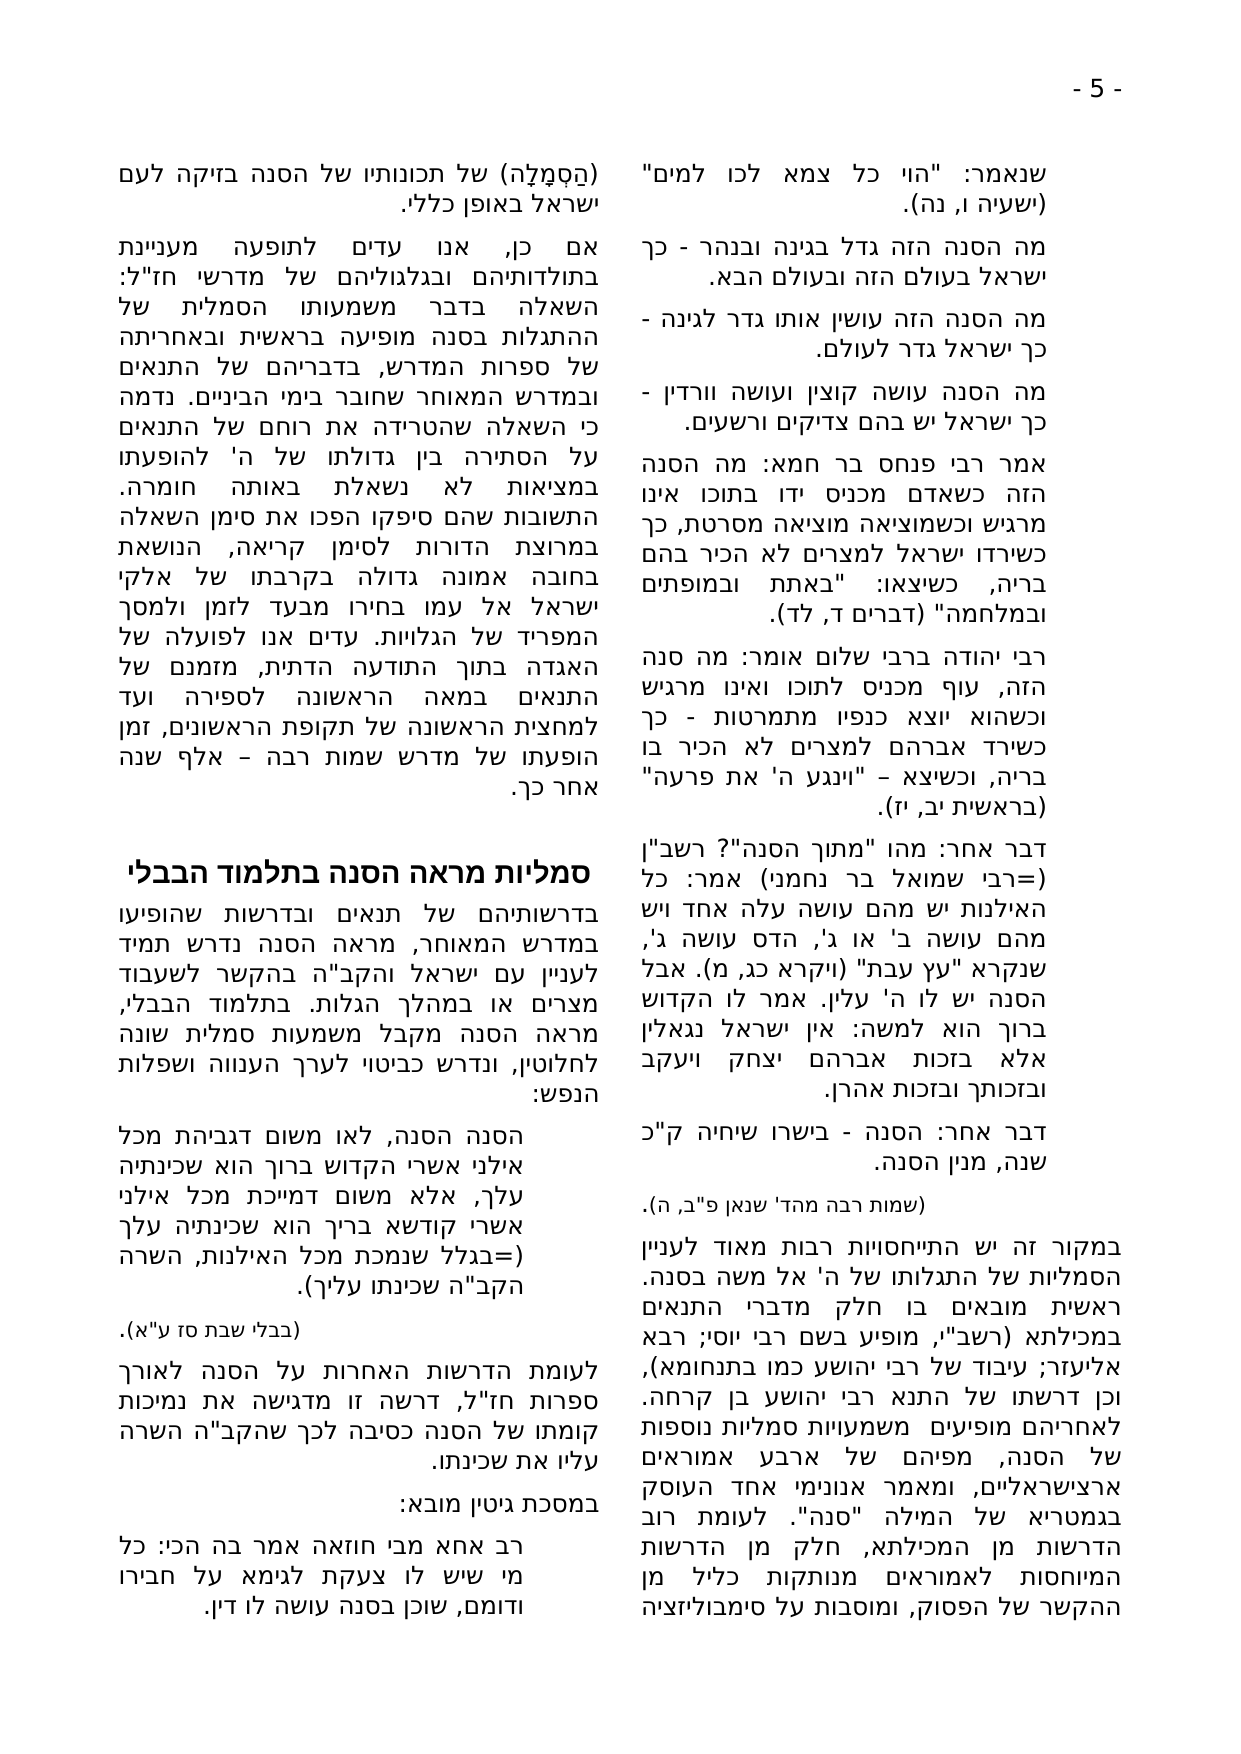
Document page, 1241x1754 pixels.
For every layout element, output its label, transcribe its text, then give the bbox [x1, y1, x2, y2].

subtitle סמליות מראה הסנה בתלמוד הבבלי [118, 856, 599, 890]
text מה הסנה הזה עושין אותו גדר לגינה - כך ישראל גדר לעולם. [641, 304, 1047, 364]
text דבר אחר: הסנה - בישרו שיחיה ק"כ שנה, מנין הסנה. [641, 1116, 1047, 1176]
text הסנה הסנה, לאו משום דגביהת מכל אילני אשרי הקדוש ברוך הוא שכינתיה עלך, אלא משום דמייכת מכל אילני אשרי קודשא בריך הוא שכינתיה עלך (=בגלל שנמכת מכל האילנות, השרה הקב"ה שכינתו עליך). [118, 1121, 524, 1301]
text במקור זה יש התייחסויות רבות מאוד לעניין הסמליות של התגלותו של ה' אל משה בסנה. ראשית מובאים בו חלק מדברי התנאים במכילתא (רשב"י, מופיע בשם רבי יוסי; רבא אליעזר; עיבוד של רבי יהושע כמו בתנחומא), וכן דרשתו של התנא רבי יהושע בן קרחה. לאחריהם מופיעים משמעויות סמליות נוספות של הסנה, מפיהם של ארבע אמוראים ארצישראליים, ומאמר אנונימי אחד העוסק בגמטריא של המילה "סנה". לעומת רוב הדרשות מן המכילתא, חלק מן הדרשות המיוחסות לאמוראים מנותקות כליל מן ההקשר של הפסוק, ומוסבות על סימבוליזציה (הַסְמָלָה) של תכונותיו של הסנה בזיקה לעם ישראל באופן כללי. [641, 1231, 1122, 1621]
text (שמות רבה מהד' שנאן פ"ב, ה). [641, 1189, 1047, 1219]
text דבר אחר: מהו "מתוך הסנה"? רשב"ן (=רבי שמואל בר נחמני) אמר: כל האילנות יש מהם עושה עלה אחד ויש מהם עושה ב' או ג', הדס עושה ג', שנקרא "עץ עבת" (ויקרא כג, מ). אבל הסנה יש לו ה' עלין. אמר לו הקדוש ברוך הוא למשה: אין ישראל נגאלין אלא בזכות אברהם יצחק ויעקב ובזכותך ובזכות אהרן. [641, 834, 1047, 1104]
text אמר רבי פנחס בר חמא: מה הסנה הזה כשאדם מכניס ידו בתוכו אינו מרגיש וכשמוציאה מוציאה מסרטת, כך כשירדו ישראל למצרים לא הכיר בהם בריה, כשיצאו: "באתת ובמופתים ובמלחמה" (דברים ד, לד). [641, 449, 1047, 629]
text במסכת גיטין מובא: [118, 1488, 599, 1518]
text רבי יהודה ברבי שלום אומר: מה סנה הזה, עוף מכניס לתוכו ואינו מרגיש וכשהוא יוצא כנפיו מתמרטות - כך כשירד אברהם למצרים לא הכיר בו בריה, וכשיצא – "וינגע ה' את פרעה" (בראשית יב, יז). [641, 641, 1047, 821]
text מה הסנה הזה גדל בגינה ובנהר - כך ישראל בעולם הזה ובעולם הבא. [641, 231, 1047, 291]
text בדרשותיהם של תנאים ובדרשות שהופיעו במדרש המאוחר, מראה הסנה נדרש תמיד לעניין עם ישראל והקב"ה בהקשר לשעבוד מצרים או במהלך הגלות. בתלמוד הבבלי, מראה הסנה מקבל משמעות סמלית שונה לחלוטין, ונדרש כביטוי לערך הענווה ושפלות הנפש: [118, 898, 599, 1108]
text (בבלי שבת סז ע"א). [118, 1313, 524, 1343]
text מה הסנה עושה קוצין ועושה וורדין - כך ישראל יש בהם צדיקים ורשעים. [641, 376, 1047, 436]
text רב אחא מבי חוזאה אמר בה הכי: כל מי שיש לו צעקת לגימא על חבירו ודומם, שוכן בסנה עושה לו דין. [118, 1531, 524, 1621]
text [...] ורבי יוחנן אמר: מה הסנה הזה גדל על המים, כך ישראל אינן גדלין אלא בזכות התורה שנמשלה למים, שנאמר: "הוי כל צמא לכו למים" (ישעיה ו, נה). [641, 159, 1047, 219]
text אם כן, אנו עדים לתופעה מעניינת בתולדותיהם ובגלגוליהם של מדרשי חז"ל: השאלה בדבר משמעותו הסמלית של ההתגלות בסנה מופיעה בראשית ובאחריתה של ספרות המדרש, בדבריהם של התנאים ובמדרש המאוחר שחובר בימי הביניים. נדמה כי השאלה שהטרידה את רוחם של התנאים על הסתירה בין גדולתו של ה' להופעתו במציאות לא נשאלת באותה חומרה. התשובות שהם סיפקו הפכו את סימן השאלה במרוצת הדורות לסימן קריאה, הנושאת בחובה אמונה גדולה בקרבתו של אלקי ישראל אל עמו בחירו מבעד לזמן ולמסך המפריד של הגלויות. עדים אנו לפועלה של האגדה בתוך התודעה הדתית, מזמנם של התנאים במאה הראשונה לספירה ועד למחצית הראשונה של תקופת הראשונים, זמן הופעתו של מדרש שמות רבה – אלף שנה אחר כך. [118, 231, 599, 801]
text לעומת הדרשות האחרות על הסנה לאורך ספרות חז"ל, דרשה זו מדגישה את נמיכות קומתו של הסנה כסיבה לכך שהקב"ה השרה עליו את שכינתו. [118, 1356, 599, 1476]
